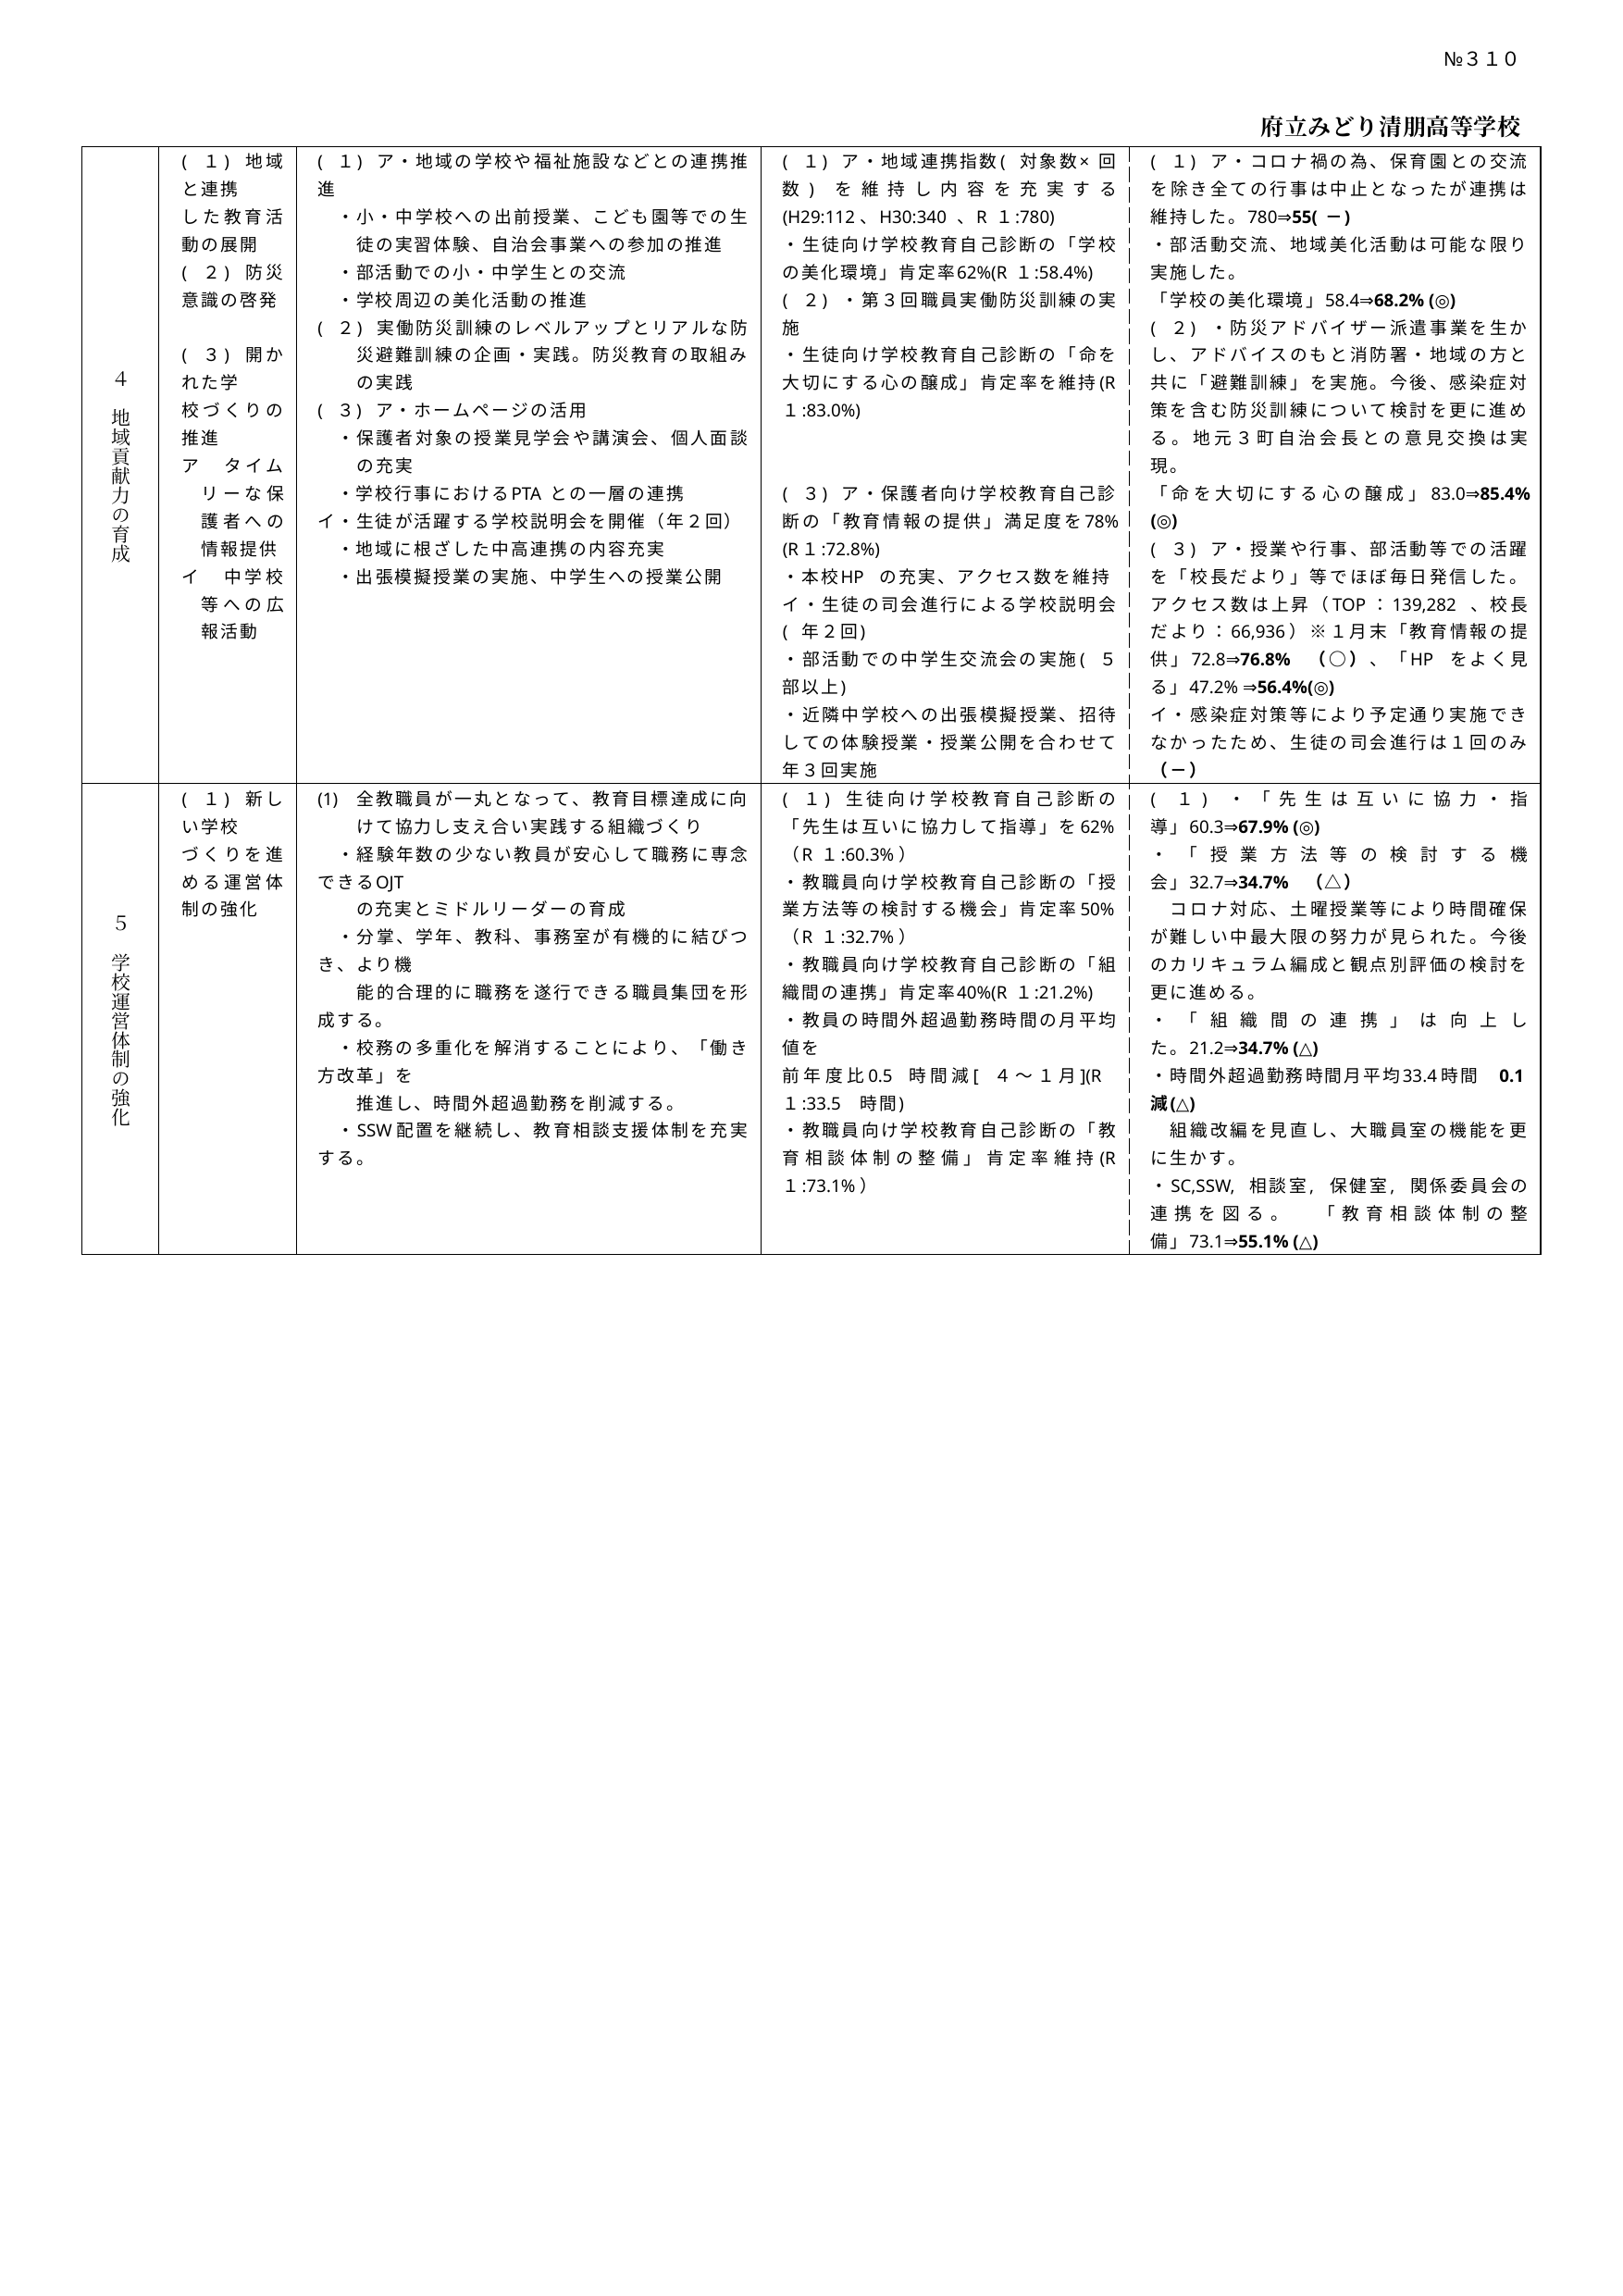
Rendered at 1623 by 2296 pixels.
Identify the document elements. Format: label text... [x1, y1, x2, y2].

table_cell (１)生徒向け学校教育自己診断の「先生は互いに協力して指導」を62%（R１:60.3%） ・教職員向け学校教育自己診断の「授業方法等の検討する機会」肯定率50%（R１:32.7%） ・教職員向け学校教育自己診断の「組織間の連携」肯定率40%(R１:21.2%) ・教員の時間外超過勤務時間の月平均値を 前年度比0.5時間減[４～１月](R１:33.5時間) ・教職員向け学校教育自己診断の「教育相談体制の整備」肯定率維持(R１:73.1%） [762, 784, 1129, 1254]
table_cell (１)ア・地域の学校や福祉施設などとの連携推進 ・小・中学校への出前授業、こども園等での生徒の実習体験、自治会事業への参加の推進 ・部活動での小・中学生との交流 ・学校周辺の美化活動の推進 (２)実働防災訓練のレベルアップとリアルな防災避難訓練の企画・実践。防災教育の取組みの実践 (３)ア・ホームページの活用 ・保護者対象の授業見学会や講演会、個人面談の充実 ・学校行事におけるPTAとの一層の連携 イ・生徒が活躍する学校説明会を開催（年２回） ・地域に根ざした中高連携の内容充実 ・出張模擬授業の実施、中学生への授業公開 [297, 147, 761, 783]
table_cell (１)ア・コロナ禍の為、保育園との交流を除き全ての行事は中止となったが連携は維持した。780⇒55(－) ・部活動交流、地域美化活動は可能な限り実施した。 「学校の美化環境」58.4⇒68.2% (◎) (２)・防災アドバイザー派遣事業を生かし、アドバイスのもと消防署・地域の方と共に「避難訓練」を実施。今後、感染症対策を含む防災訓練について検討を更に進める。地元３町自治会長との意見交換は実現。 「命を大切にする心の醸成」83.0⇒85.4% (◎) (３)ア・授業や行事、部活動等での活躍を「校長だより」等でほぼ毎日発信した。アクセス数は上昇（TOP：139,282、校長だより：66,936）※１月末「教育情報の提供」72.8⇒76.8%（○）、「HPをよく見る」47.2% ⇒56.4%(◎) イ・感染症対策等により予定通り実施できなかったため、生徒の司会進行は１回のみ（－） [1129, 147, 1540, 783]
table_cell (１)ア・地域連携指数(対象数×回数)を維持し内容を充実する(H29:112、H30:340、R１:780) ・生徒向け学校教育自己診断の「学校の美化環境」肯定率62%(R１:58.4%) (２)・第３回職員実働防災訓練の実施 ・生徒向け学校教育自己診断の「命を大切にする心の醸成」肯定率を維持(R１:83.0%) (３)ア・保護者向け学校教育自己診断の「教育情報の提供」満足度を78%(R１:72.8%) ・本校HPの充実、アクセス数を維持 イ・生徒の司会進行による学校説明会(年２回) ・部活動での中学生交流会の実施(５部以上) ・近隣中学校への出張模擬授業、招待しての体験授業・授業公開を合わせて年３回実施 [762, 147, 1129, 783]
table_cell 全教職員が一丸となって、教育目標達成に向けて協力し支え合い実践する組織づくり ・経験年数の少ない教員が安心して職務に専念できるOJT の充実とミドルリーダーの育成 ・分掌、学年、教科、事務室が有機的に結びつき、より機 能的合理的に職務を遂行できる職員集団を形成する。 ・校務の多重化を解消することにより、「働き方改革」を 推進し、時間外超過勤務を削減する。 ・SSW配置を継続し、教育相談支援体制を充実する。 [297, 784, 761, 1254]
table_cell (１)・「先生は互いに協力・指導」60.3⇒67.9% (◎) ・「授業方法等の検討する機会」32.7⇒34.7%（△） コロナ対応、土曜授業等により時間確保が難しい中最大限の努力が見られた。今後のカリキュラム編成と観点別評価の検討を更に進める。 ・「組織間の連携」は向上した。21.2⇒34.7% (△) ・時間外超過勤務時間月平均33.4時間 0.1減(△) 組織改編を見直し、大職員室の機能を更に生かす。 ・SC,SSW,相談室,保健室,関係委員会の連携を図る。 「教育相談体制の整備」73.1⇒55.1% (△) [1129, 784, 1540, 1254]
table_cell (１)地域と連携 した教育活動の展開 (２)防災意識の啓発 (３)開かれた学 校づくりの推進 ア タイムリーな保護者への情報提供 イ 中学校等への広報活動 [159, 147, 296, 783]
table_cell ４ 地域貢献力の育成 [82, 147, 158, 783]
table_cell ５ 学校運営体制の強化 [82, 784, 158, 1254]
table_cell (１)新しい学校 づくりを進める運営体制の強化 [159, 784, 296, 1254]
